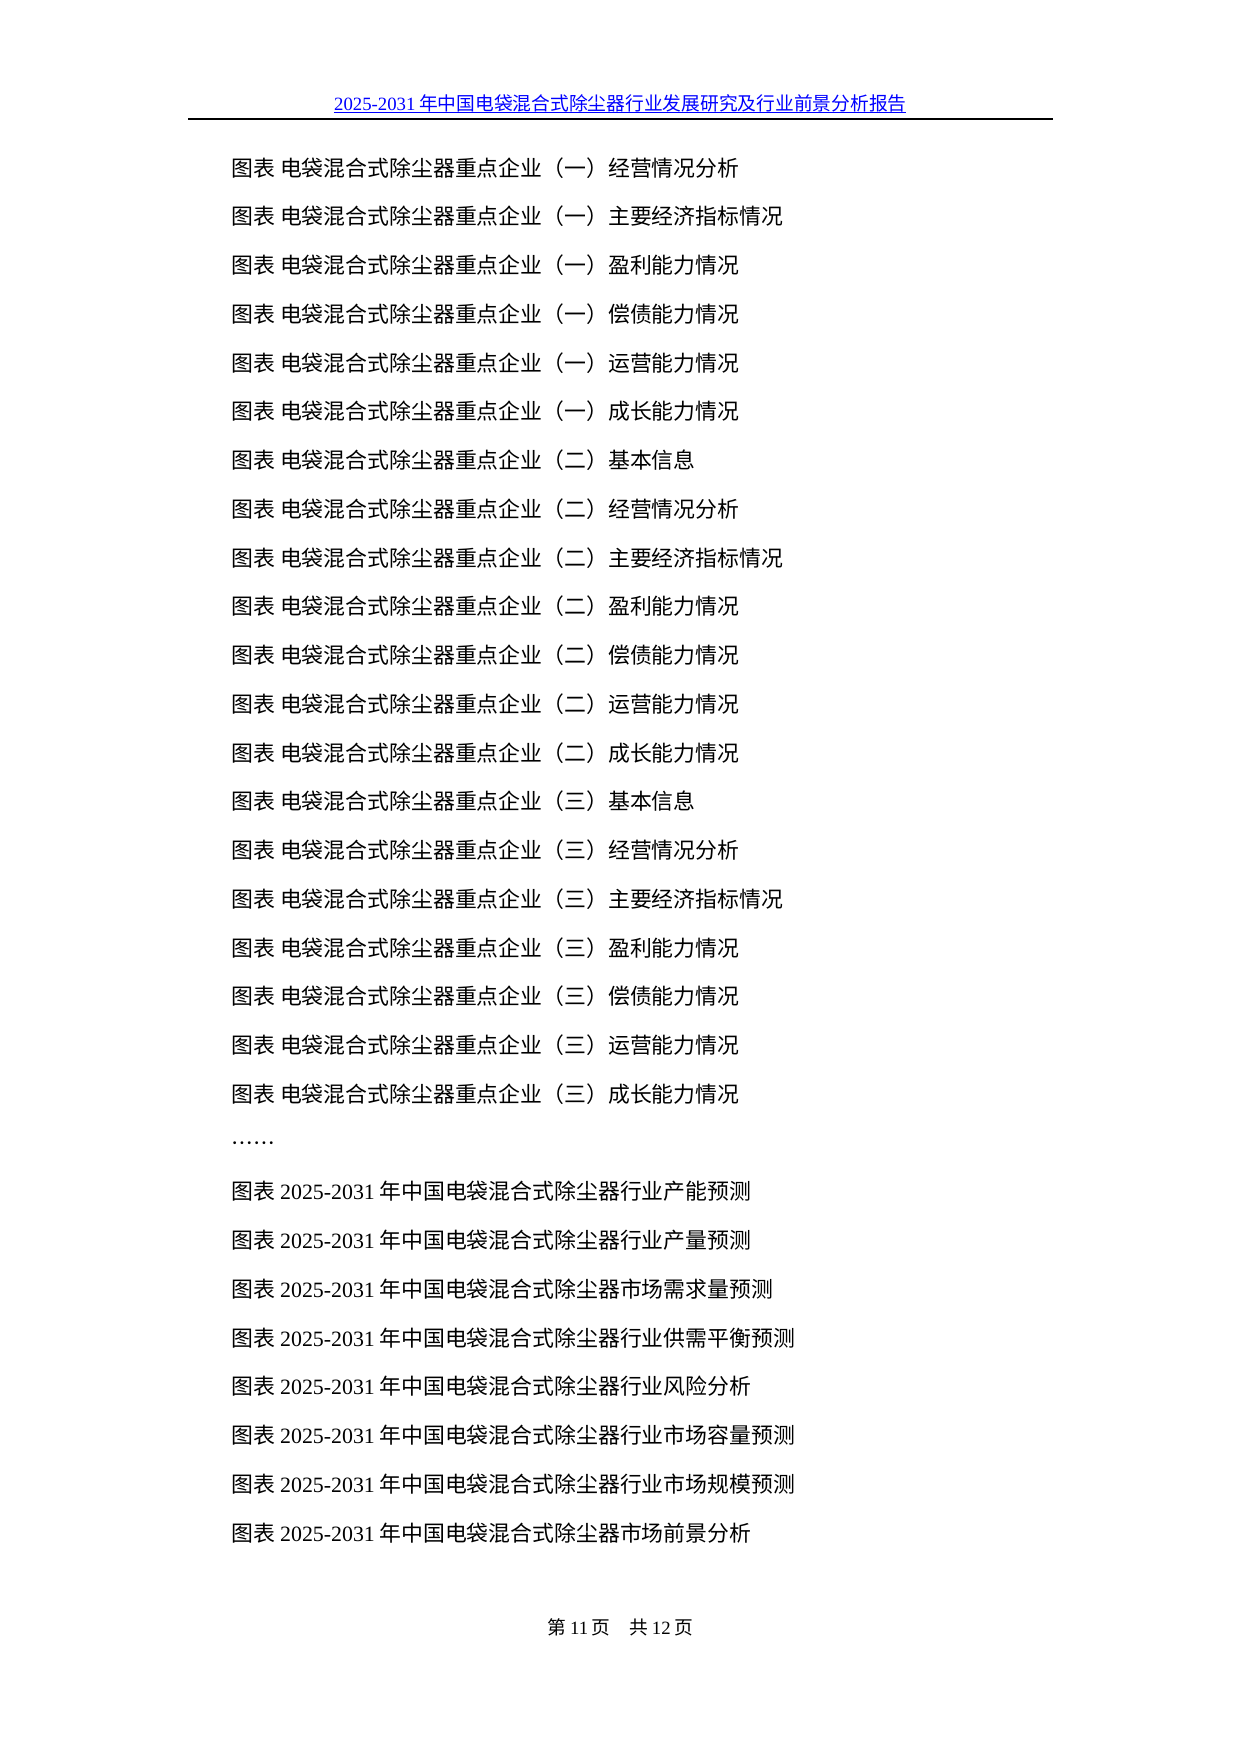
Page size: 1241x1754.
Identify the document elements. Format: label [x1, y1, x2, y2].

text [187, 150, 1053, 1548]
